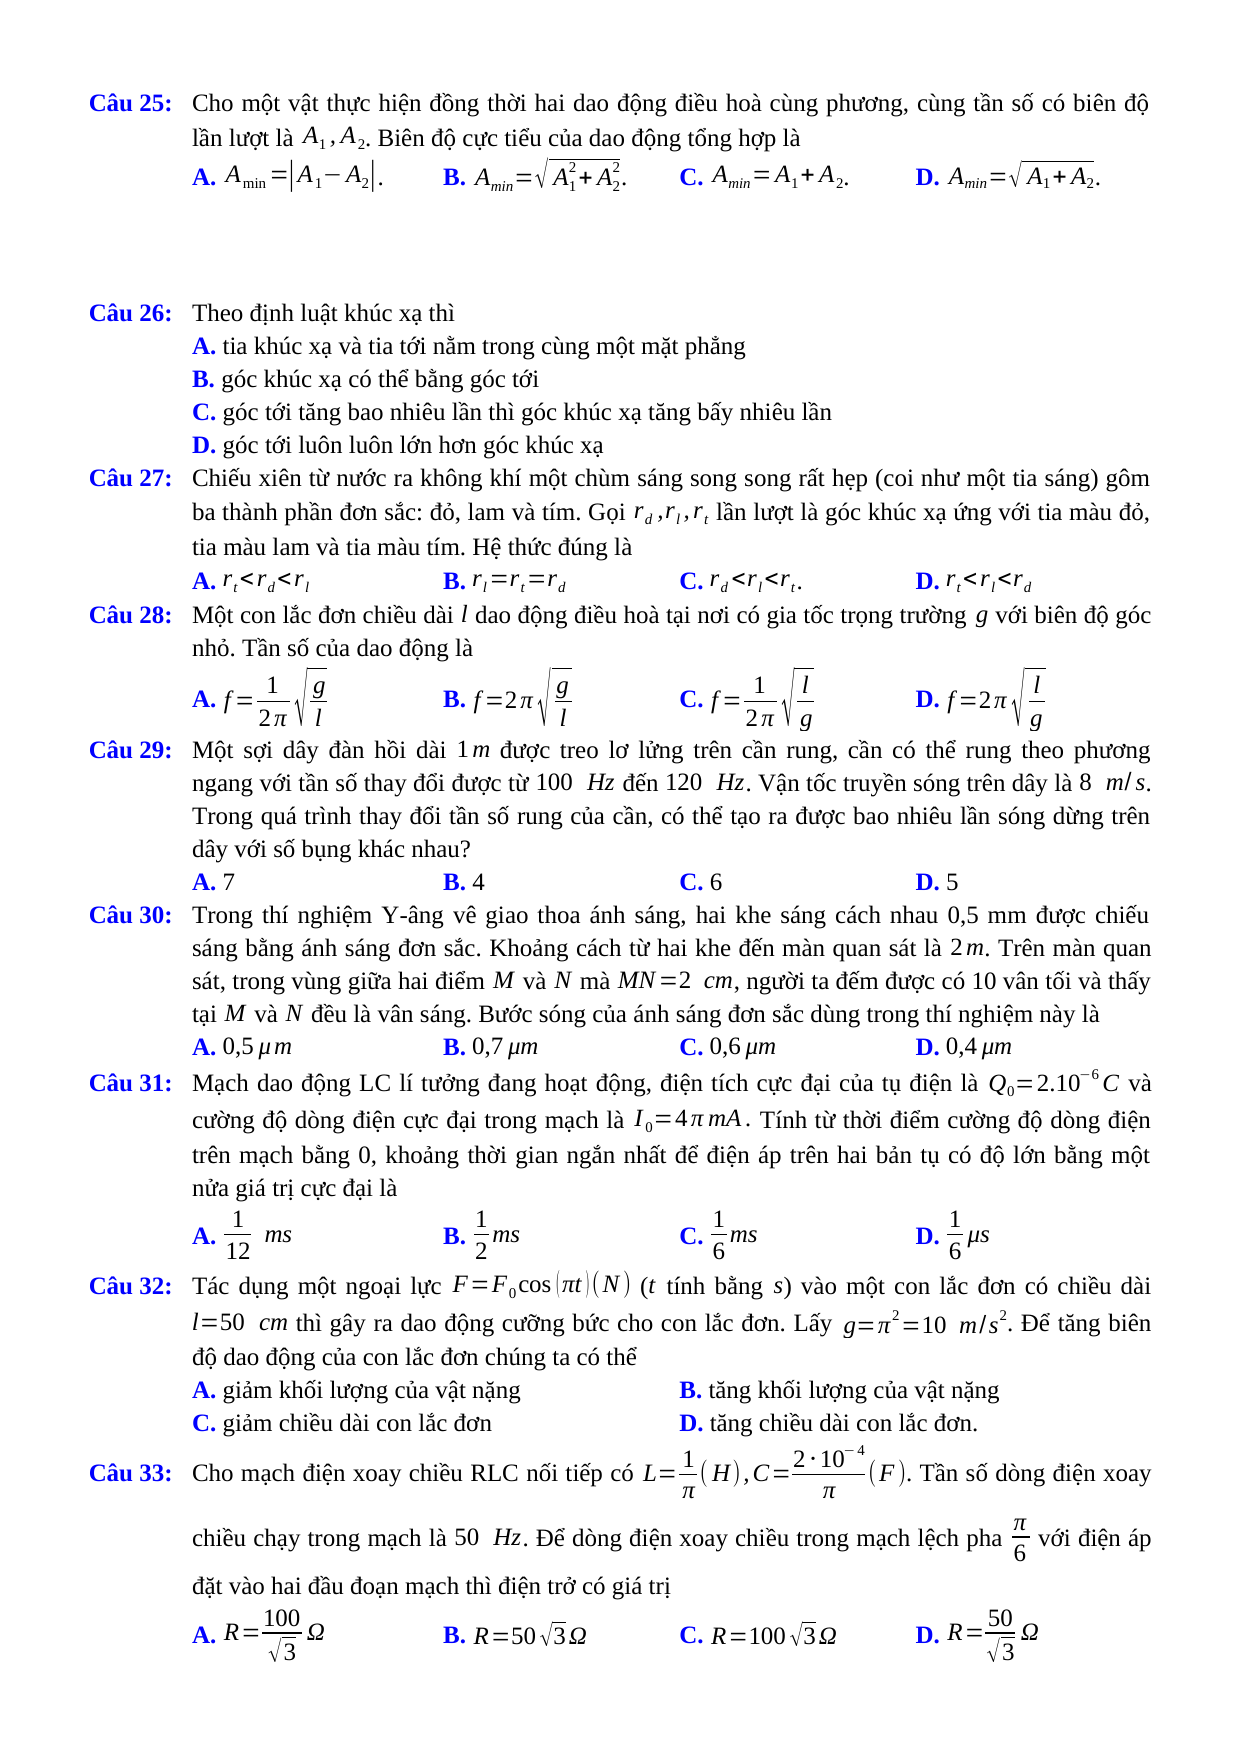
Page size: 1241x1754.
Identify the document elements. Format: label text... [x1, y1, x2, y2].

text A. . B. . C. . D. . [192, 157, 1152, 195]
text A. tia khúc xạ và tia tới nằm trong cùng một mặt phẳng [192, 331, 1152, 360]
text C. góc tới tăng bao nhiêu lần thì góc khúc xạ tăng bấy nhiêu lần [192, 397, 1152, 426]
text A. 7 B. 4 C. 6 D. 5 [192, 867, 1152, 896]
text Câu 32: Tác dụng một ngoại lực ( tính bằng ) vào một con lắc đơn có chiều dài thì gây ra dao động cưỡng bức cho con lắc đơn. Lấy . Để tăng biên độ dao động của con lắc đơn chúng ta có thể [88, 1269, 1152, 1371]
text A. B. C. D. [192, 1604, 1152, 1665]
text D. góc tới luôn luôn lớn hơn góc khúc xạ [192, 430, 1152, 459]
text Câu 28: Một con lắc đơn chiều dài dao động điều hoà tại nơi có gia tốc trọng trường với biên độ góc nhỏ. Tần số của dao động là [88, 601, 1152, 662]
text C. giảm chiều dài con lắc đơn D. tăng chiều dài con lắc đơn. [192, 1408, 1152, 1437]
text A. B. C. D. [192, 1206, 1152, 1265]
text Câu 33: Cho mạch điện xoay chiều RLC nối tiếp có . Tần số dòng điện xoay chiều chạy trong mạch là . Để dòng điện xoay chiều trong mạch lệch pha với điện áp đặt vào hai đầu đoạn mạch thì điện trở có giá trị [88, 1441, 1152, 1600]
text A. B. C. D. [192, 667, 1152, 731]
text B. góc khúc xạ có thể bằng góc tới [192, 364, 1152, 393]
text Câu 30: Trong thí nghiệm Y-âng vê giao thoa ánh sáng, hai khe sáng cách nhau 0,5 mm được chiếu sáng bằng ánh sáng đơn sắc. Khoảng cách từ hai khe đến màn quan sát là . Trên màn quan sát, trong vùng giữa hai điểm và mà , người ta đếm được có 10 vân tối và thấy tại và đều là vân sáng. Bước sóng của ánh sáng đơn sắc dùng trong thí nghiệm này là [88, 900, 1152, 1028]
text A. B. C. D. [192, 1032, 1152, 1061]
text Câu 27: Chiếu xiên từ nước ra không khí một chùm sáng song song rất hẹp (coi như một tia sáng) gôm ba thành phần đơn sắc: đỏ, lam và tím. Gọi lần lượt là góc khúc xạ ứng với tia màu đỏ, tia màu lam và tia màu tím. Hệ thức đúng là [88, 463, 1152, 561]
text Câu 31: Mạch dao động LC lí tưởng đang hoạt động, điện tích cực đại của tụ điện là và cường độ dòng điện cực đại trong mạch là Tính từ thời điểm cường độ dòng điện trên mạch bằng 0, khoảng thời gian ngắn nhất để điện áp trên hai bản tụ có độ lớn bằng một nửa giá trị cực đại là [88, 1065, 1152, 1202]
text A. giảm khối lượng của vật nặng B. tăng khối lượng của vật nặng [192, 1375, 1152, 1404]
text Câu 25: Cho một vật thực hiện đồng thời hai dao động điều hoà cùng phương, cùng tần số có biên độ lần lượt là . Biên độ cực tiểu của dao động tổng hợp là [88, 88, 1152, 153]
text Câu 26: Theo định luật khúc xạ thì [88, 298, 1152, 327]
text A. B. C. . D. [192, 565, 1152, 596]
text Câu 29: Một sợi dây đàn hồi dài được treo lơ lửng trên cần rung, cần có thể rung theo phương ngang với tần số thay đổi được từ đến . Vận tốc truyền sóng trên dây là . Trong quá trình thay đổi tần số rung của cần, có thể tạo ra được bao nhiêu lần sóng dừng trên dây với số bụng khác nhau? [88, 735, 1152, 863]
